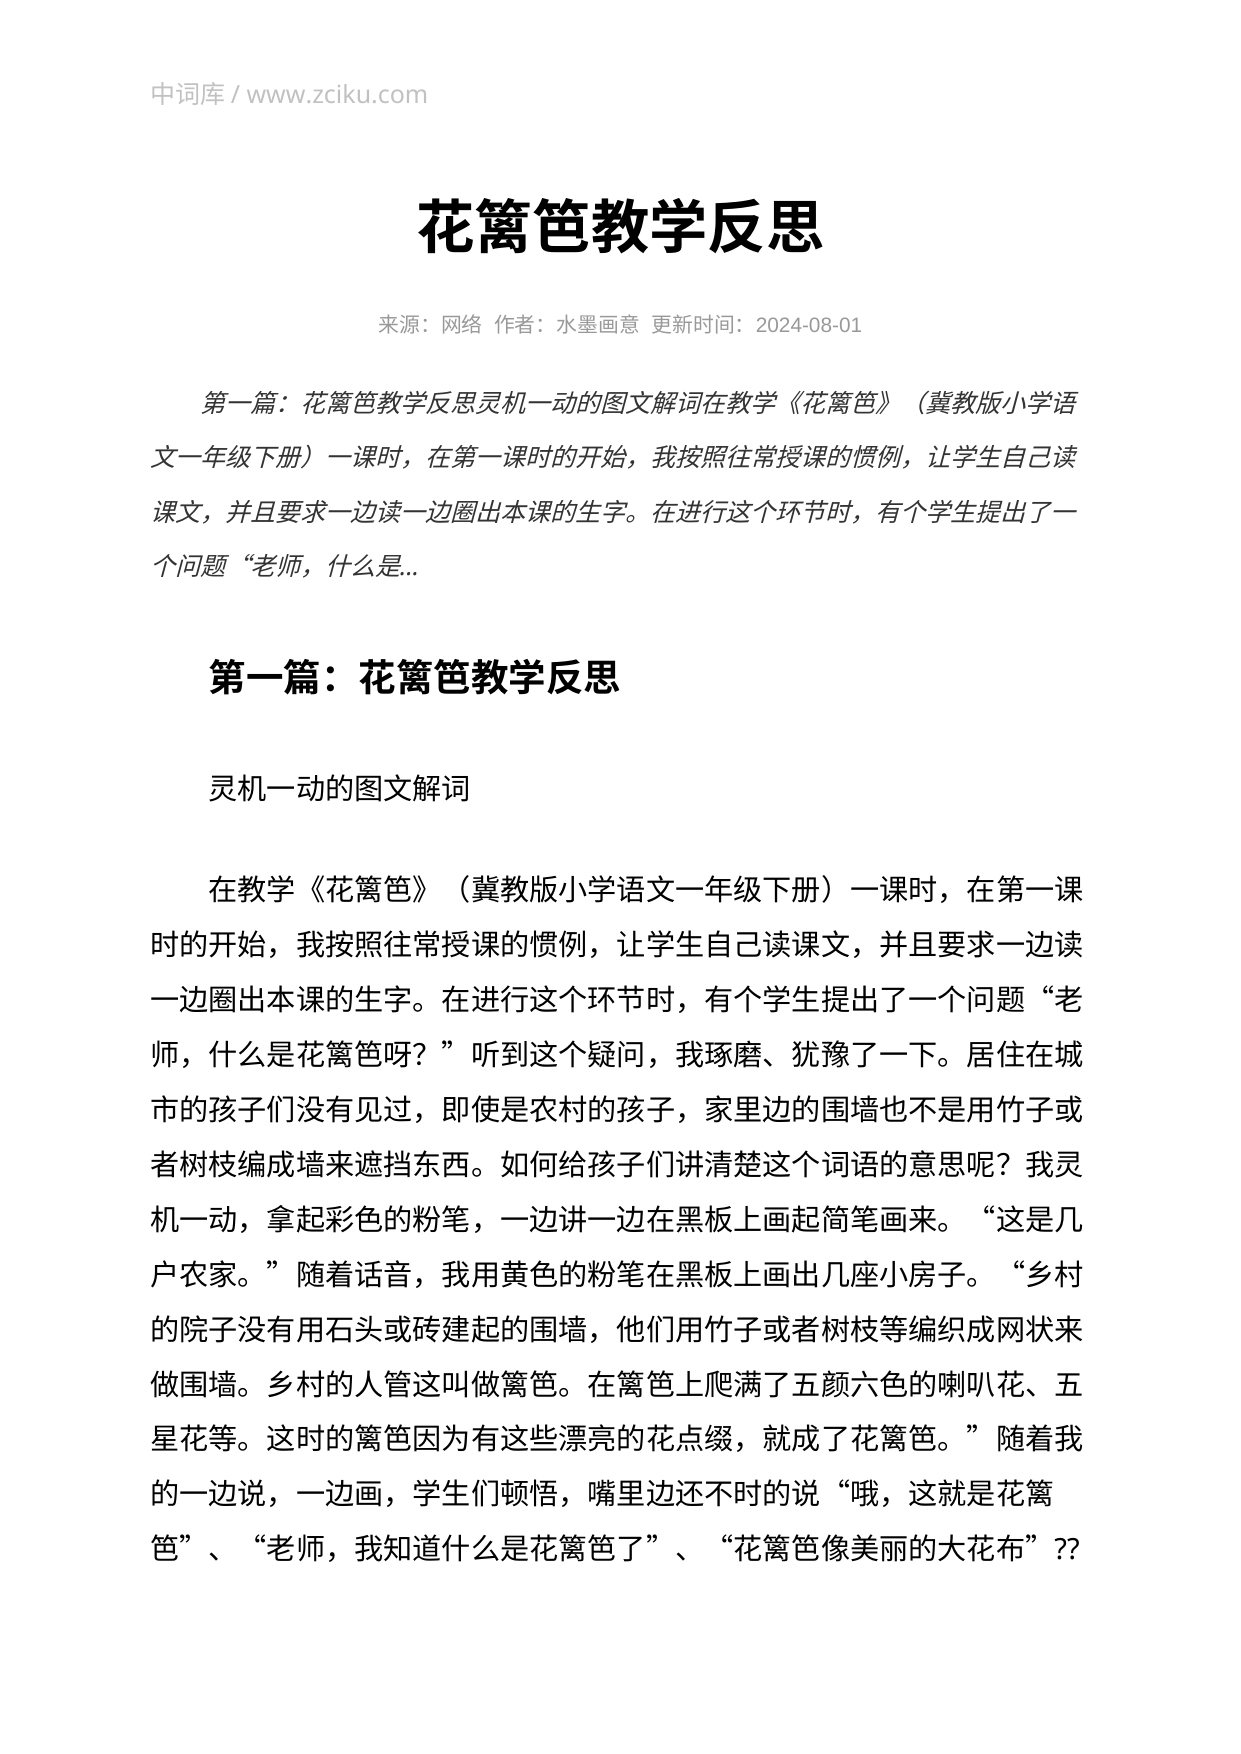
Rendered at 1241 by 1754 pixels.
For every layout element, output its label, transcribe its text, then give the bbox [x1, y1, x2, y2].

text 来源：网络 作者：水墨画意 更新时间：2024-08-01 [150, 313, 1090, 337]
text 灵机一动的图文解词 [150, 765, 1090, 807]
text 第一篇：花篱笆教学反思灵机一动的图文解词在教学《花篱笆》（冀教版小学语文一年级下册）一课时，在第一课时的开始，我按照往常授课的惯例，让学生自己读课文，并且要求一边读一边圈出本课的生字。在进行这个环节时，有个学生提出了一个问题“老师，什么是... [150, 383, 1090, 583]
text 第一篇：花篱笆教学反思 [150, 648, 1090, 702]
subtitle 花篱笆教学反思 [150, 181, 1090, 266]
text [150, 867, 1090, 1568]
